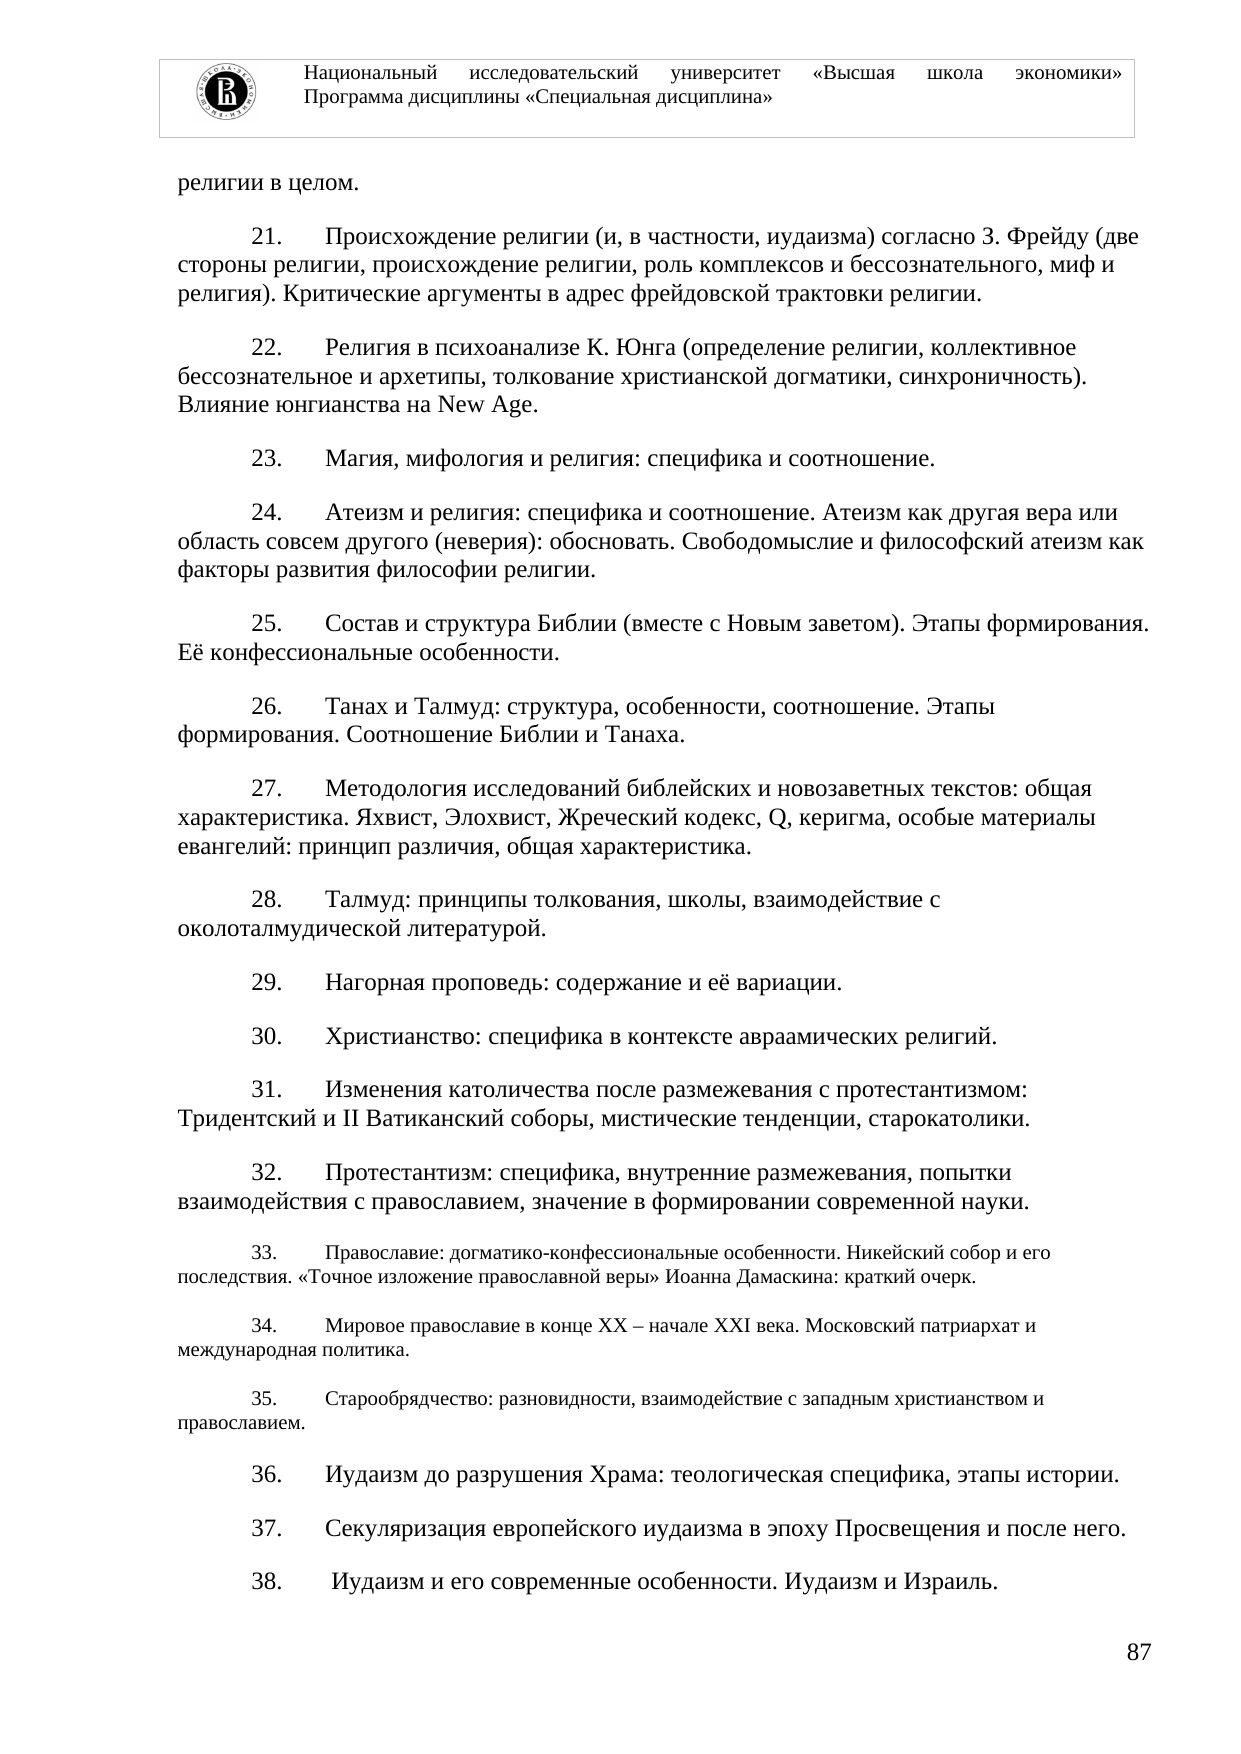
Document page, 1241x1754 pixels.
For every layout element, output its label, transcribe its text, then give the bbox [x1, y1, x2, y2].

list Магия, мифология и религия: специфика и соотношение. [177, 443, 1152, 472]
list Иудаизм и его современные особенности. Иудаизм и Израиль. [177, 1566, 1152, 1595]
list Атеизм и религия: специфика и соотношение. Атеизм как другая вера или область совсем другого (неверия): обосновать. Свободомыслие и философский атеизм как факторы развития философии религии. [177, 497, 1152, 583]
list Православие: догматико-конфессиональные особенности. Никейский собор и его последствия. «Точное изложение православной веры» Иоанна Дамаскина: краткий очерк. [177, 1239, 1152, 1288]
list Изменения католичества после размежевания с протестантизмом: Тридентский и II Ватиканский соборы, мистические тенденции, старокатолики. [177, 1074, 1152, 1132]
list Мировое православие в конце ХХ – начале XXI века. Московский патриархат и международная политика. [177, 1313, 1152, 1361]
list Иудаизм до разрушения Храма: теологическая специфика, этапы истории. [177, 1459, 1152, 1488]
list Христианство: специфика в контексте авраамических религий. [177, 1021, 1152, 1049]
list Секуляризация европейского иудаизма в эпоху Просвещения и после него. [177, 1513, 1152, 1541]
list Старообрядчество: разновидности, взаимодействие с западным христианством и православием. [177, 1386, 1152, 1434]
list Религия в психоанализе К. Юнга (определение религии, коллективное бессознательное и архетипы, толкование христианской догматики, синхроничность). Влияние юнгианства на New Age. [177, 332, 1152, 418]
picture [191, 60, 261, 123]
list Происхождение религии (и, в частности, иудаизма) согласно З. Фрейду (две стороны религии, происхождение религии, роль комплексов и бессознательного, миф и религия). Критические аргументы в адрес фрейдовской трактовки религии. [177, 221, 1152, 307]
list Протестантизм: специфика, внутренние размежевания, попытки взаимодействия с православием, значение в формировании современной науки. [177, 1157, 1152, 1214]
list Танах и Талмуд: структура, особенности, соотношение. Этапы формирования. Соотношение Библии и Танаха. [177, 691, 1152, 748]
list Нагорная проповедь: содержание и её вариации. [177, 967, 1152, 996]
list Талмуд: принципы толкования, школы, взаимодействие с околоталмудической литературой. [177, 884, 1152, 942]
list Методология исследований библейских и новозаветных текстов: общая характеристика. Яхвист, Элохвист, Жреческий кодекс, Q, керигма, особые материалы евангелий: принцип различия, общая характеристика. [177, 773, 1152, 859]
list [177, 167, 1152, 196]
list Состав и структура Библии (вместе с Новым заветом). Этапы формирования. Её конфессиональные особенности. [177, 608, 1152, 666]
